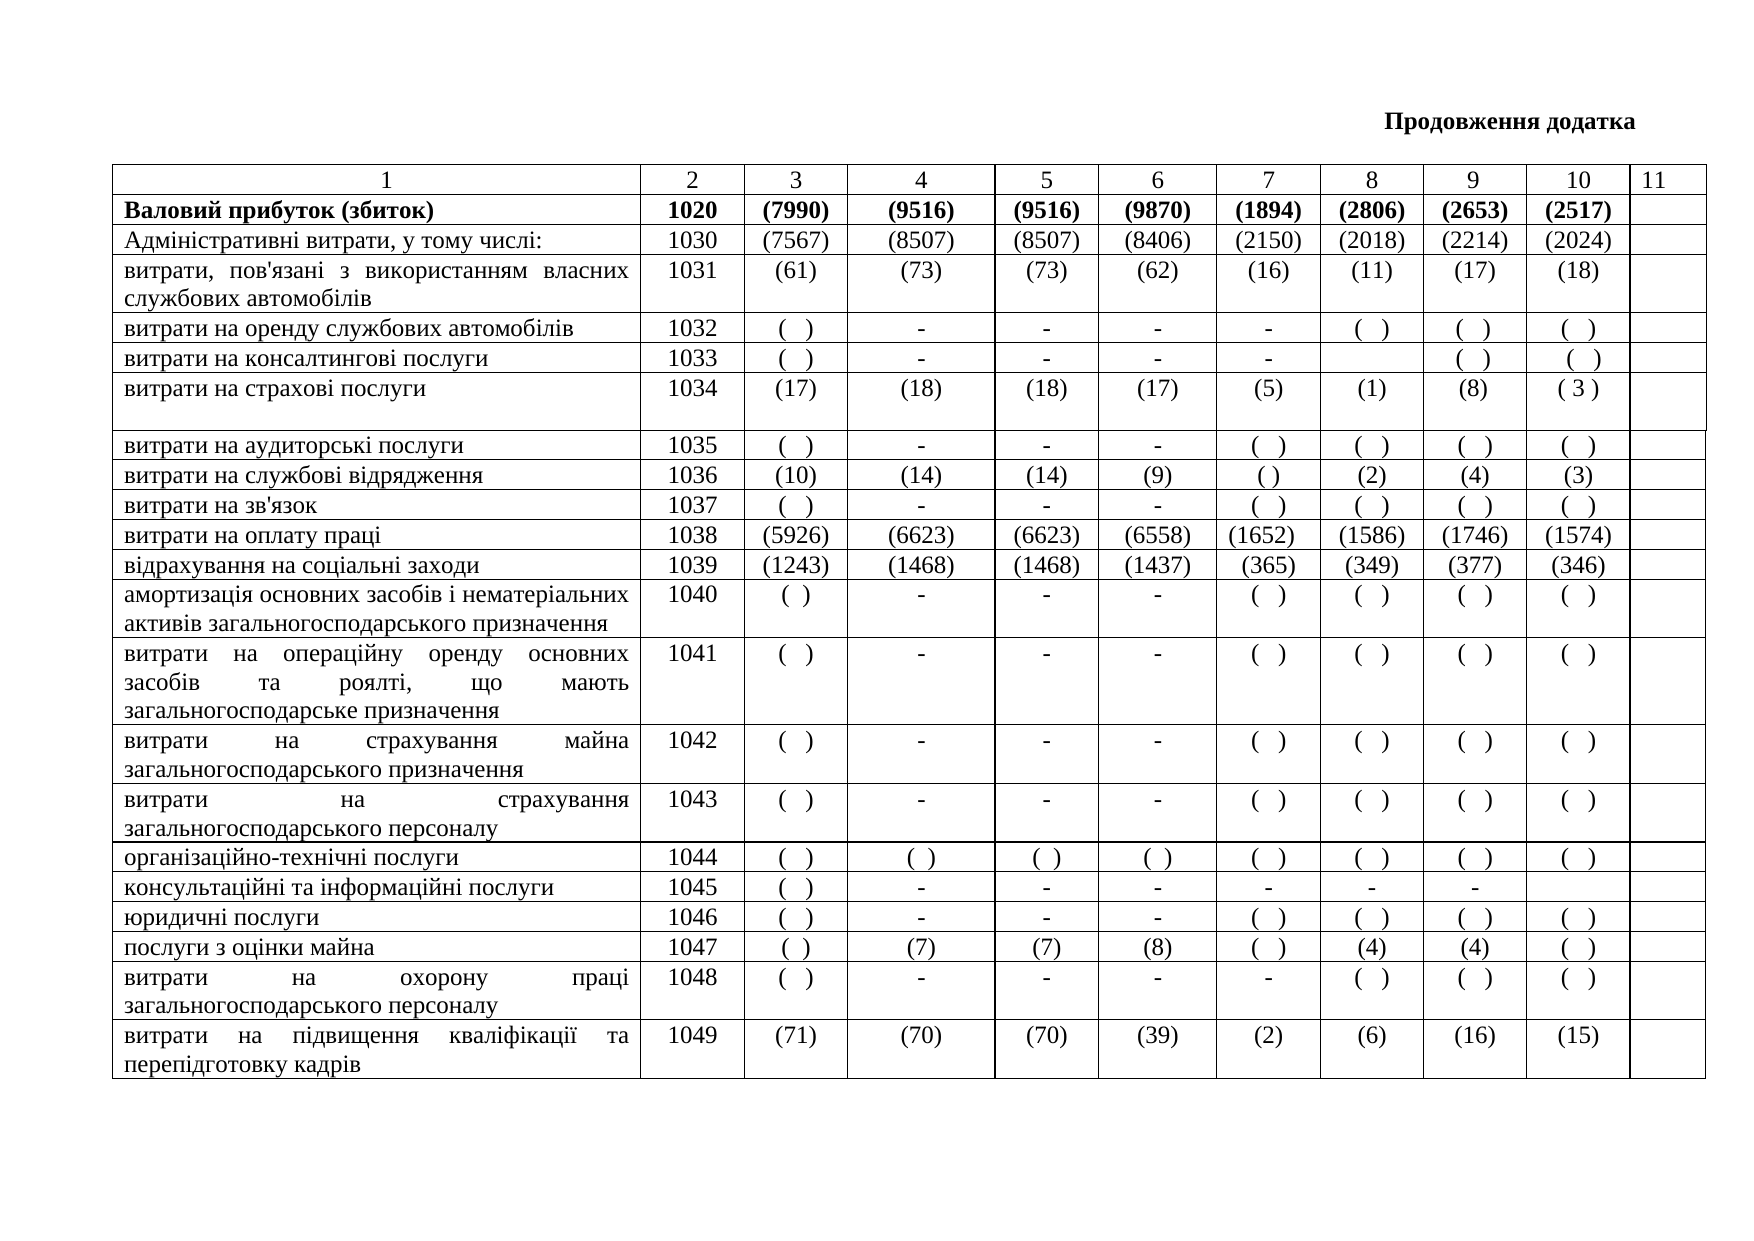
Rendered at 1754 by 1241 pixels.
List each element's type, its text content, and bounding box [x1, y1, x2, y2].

table_cell (18) [848, 373, 994, 429]
table_cell ( ) [1527, 313, 1629, 342]
table_cell витрати, пов'язані з використанням власних службових автомобілів [113, 255, 640, 312]
table_cell 1020 [641, 195, 744, 224]
table_cell ( ) [745, 962, 847, 1019]
table_cell ( ) [745, 313, 847, 342]
table_cell - [996, 962, 1098, 1019]
table_cell [1631, 1020, 1705, 1078]
table_cell - [1321, 872, 1423, 901]
table_cell (16) [1217, 255, 1320, 312]
table_cell - [996, 872, 1098, 901]
table_cell (10) [745, 460, 847, 489]
table_cell [1631, 431, 1705, 459]
table_cell - [848, 431, 994, 459]
table_cell - [848, 638, 994, 724]
table_cell [1631, 490, 1705, 519]
table_cell ( ) [1527, 343, 1629, 372]
table_cell (4) [1424, 460, 1526, 489]
table_cell 1030 [641, 225, 744, 254]
table_cell ( ) [745, 932, 847, 961]
table_cell (8) [1424, 373, 1526, 429]
table_header 7 [1217, 165, 1320, 194]
table_cell [1631, 550, 1705, 578]
table_cell ( ) [1217, 580, 1320, 637]
table_cell Адміністративні витрати, у тому числі: [113, 225, 640, 254]
table_cell ( ) [1424, 580, 1526, 637]
table_cell витрати на охорону праці загальногосподарського персоналу [113, 962, 640, 1019]
table_cell - [848, 784, 994, 841]
table_cell [1631, 343, 1706, 372]
table_cell ( ) [1527, 490, 1629, 519]
table_cell ( ) [745, 490, 847, 519]
table_cell ( ) [848, 843, 994, 871]
table_cell (7567) [745, 225, 847, 254]
table_cell [1631, 580, 1705, 637]
table_cell ( ) [1217, 725, 1320, 783]
table_cell 1043 [641, 784, 744, 841]
table_cell [1631, 962, 1705, 1019]
table_cell ( ) [745, 431, 847, 459]
table_cell ( ) [1527, 580, 1629, 637]
table_cell витрати на страхування майна загальногосподарського призначення [113, 725, 640, 783]
table_cell (2) [1321, 460, 1423, 489]
table_cell (8507) [996, 225, 1098, 254]
table_cell - [848, 872, 994, 901]
table_cell ( ) [1217, 902, 1320, 931]
table_cell (18) [996, 373, 1098, 429]
table_header 6 [1099, 165, 1216, 194]
table_cell ( ) [1321, 490, 1423, 519]
table_cell ( ) [1527, 725, 1629, 783]
table_cell амортизація основних засобів і нематеріальних активів загальногосподарського призначення [113, 580, 640, 637]
table_header 2 [641, 165, 744, 194]
table_cell - [848, 490, 994, 519]
table_cell (1894) [1217, 195, 1320, 224]
table_cell (1746) [1424, 520, 1526, 549]
table_cell 1046 [641, 902, 744, 931]
table_cell ( ) [745, 843, 847, 871]
table_cell ( ) [1321, 843, 1423, 871]
table_cell ( ) [1321, 638, 1423, 724]
table_cell - [848, 902, 994, 931]
table_cell (7) [996, 932, 1098, 961]
table_cell (2214) [1424, 225, 1526, 254]
table_cell - [996, 725, 1098, 783]
table_cell (73) [848, 255, 994, 312]
table_cell (9516) [996, 195, 1098, 224]
table_cell (71) [745, 1020, 847, 1078]
table_cell (2653) [1424, 195, 1526, 224]
table_cell 1044 [641, 843, 744, 871]
table_cell - [1424, 872, 1526, 901]
table_cell ( ) [745, 872, 847, 901]
table_cell ( ) [1321, 902, 1423, 931]
table_cell [1631, 843, 1705, 871]
table_cell (1243) [745, 550, 847, 578]
table_cell - [996, 313, 1098, 342]
table_cell ( ) [1217, 431, 1320, 459]
table_cell витрати на оренду службових автомобілів [113, 313, 640, 342]
table_cell - [1099, 725, 1216, 783]
table_cell (8) [1099, 932, 1216, 961]
table_cell ( ) [1217, 784, 1320, 841]
table_cell ( ) [1527, 962, 1629, 1019]
table_cell - [848, 343, 994, 372]
table_cell - [996, 490, 1098, 519]
table_cell ( ) [1527, 431, 1629, 459]
table_cell (7990) [745, 195, 847, 224]
table_cell ( ) [1527, 902, 1629, 931]
table_cell (4) [1321, 932, 1423, 961]
table_cell (16) [1424, 1020, 1526, 1078]
table_cell ( ) [1424, 843, 1526, 871]
table_cell (6) [1321, 1020, 1423, 1078]
table_cell (14) [996, 460, 1098, 489]
table_cell ( ) [1321, 313, 1423, 342]
table_header 3 [745, 165, 847, 194]
table_cell (7) [848, 932, 994, 961]
table_cell - [848, 580, 994, 637]
table_cell - [1099, 962, 1216, 1019]
table_cell витрати на аудиторські послуги [113, 431, 640, 459]
table_cell - [996, 784, 1098, 841]
table_cell ( ) [1424, 638, 1526, 724]
table_cell ( ) [745, 580, 847, 637]
table_cell ( ) [1099, 843, 1216, 871]
table_cell (18) [1527, 255, 1629, 312]
table_cell - [1217, 962, 1320, 1019]
table_cell (5926) [745, 520, 847, 549]
table_cell 1048 [641, 962, 744, 1019]
table_cell ( ) [745, 638, 847, 724]
table_cell ( ) [1424, 313, 1526, 342]
table_header 8 [1321, 165, 1423, 194]
table_cell - [1099, 872, 1216, 901]
table_cell (377) [1424, 550, 1526, 578]
table_cell (8406) [1099, 225, 1216, 254]
table_cell (2018) [1321, 225, 1423, 254]
table_cell ( ) [1321, 784, 1423, 841]
table_cell організаційно-технічні послуги [113, 843, 640, 871]
table_cell ( ) [1527, 784, 1629, 841]
table_cell витрати на оплату праці [113, 520, 640, 549]
table_cell (11) [1321, 255, 1423, 312]
table_cell ( ) [1217, 460, 1320, 489]
table_cell (4) [1424, 932, 1526, 961]
table_cell (70) [996, 1020, 1098, 1078]
table_header 11 [1631, 165, 1706, 194]
table_cell ( ) [1527, 638, 1629, 724]
table_cell (2806) [1321, 195, 1423, 224]
table_cell [1631, 195, 1706, 224]
table_cell - [848, 313, 994, 342]
table_cell - [1099, 343, 1216, 372]
table_cell (3) [1527, 460, 1629, 489]
table_cell [1631, 520, 1705, 549]
table_cell - [1099, 490, 1216, 519]
table_cell ( ) [1217, 932, 1320, 961]
table_cell 1039 [641, 550, 744, 578]
table_cell 1040 [641, 580, 744, 637]
table_cell ( ) [745, 902, 847, 931]
table_cell ( ) [996, 843, 1098, 871]
table_cell [1631, 225, 1706, 254]
table_cell (14) [848, 460, 994, 489]
table_cell (1) [1321, 373, 1423, 429]
table_cell - [1217, 313, 1320, 342]
table_cell ( ) [1424, 343, 1526, 372]
table_cell ( ) [1527, 843, 1629, 871]
table_cell (1586) [1321, 520, 1423, 549]
table_cell відрахування на соціальні заходи [113, 550, 640, 578]
table_cell ( ) [1424, 725, 1526, 783]
table_cell 1034 [641, 373, 744, 429]
table_cell - [1099, 580, 1216, 637]
table_header 5 [996, 165, 1098, 194]
table_cell - [1217, 872, 1320, 901]
table_cell (1574) [1527, 520, 1629, 549]
table_cell (2) [1217, 1020, 1320, 1078]
table_cell юридичні послуги [113, 902, 640, 931]
table_cell 1032 [641, 313, 744, 342]
table_cell консультаційні та інформаційні послуги [113, 872, 640, 901]
table_cell витрати на консалтингові послуги [113, 343, 640, 372]
table_cell 1031 [641, 255, 744, 312]
table_cell витрати на операційну оренду основних засобів та роялті, що мають загальногосподарське призначення [113, 638, 640, 724]
table_cell витрати на зв'язок [113, 490, 640, 519]
table_header 9 [1424, 165, 1526, 194]
table_cell (2150) [1217, 225, 1320, 254]
table_cell (9870) [1099, 195, 1216, 224]
table_cell [1631, 255, 1706, 312]
table_cell 1042 [641, 725, 744, 783]
table_cell ( ) [745, 343, 847, 372]
table_cell - [848, 725, 994, 783]
table_cell ( ) [1527, 932, 1629, 961]
table_header 10 [1527, 165, 1629, 194]
table_cell (15) [1527, 1020, 1629, 1078]
table_cell (6558) [1099, 520, 1216, 549]
table_cell (8507) [848, 225, 994, 254]
table_cell (39) [1099, 1020, 1216, 1078]
table_cell - [1099, 784, 1216, 841]
table_cell [1631, 638, 1705, 724]
table_cell [1631, 313, 1706, 342]
table_cell - [1099, 638, 1216, 724]
table_cell (17) [745, 373, 847, 429]
table_cell ( ) [1424, 431, 1526, 459]
table_cell (6623) [848, 520, 994, 549]
table_cell ( ) [1424, 902, 1526, 931]
table_cell ( ) [1321, 725, 1423, 783]
text Продовження додатка [112, 106, 1636, 135]
table_cell ( ) [1424, 784, 1526, 841]
table_cell (1468) [996, 550, 1098, 578]
table_cell ( ) [1321, 431, 1423, 459]
table_cell 1047 [641, 932, 744, 961]
table_cell 1041 [641, 638, 744, 724]
table_cell ( ) [745, 725, 847, 783]
table_cell (9516) [848, 195, 994, 224]
table_cell - [1099, 431, 1216, 459]
table_cell (1468) [848, 550, 994, 578]
table_cell ( ) [1217, 843, 1320, 871]
table_cell [1631, 725, 1705, 783]
table_cell витрати на службові відрядження [113, 460, 640, 489]
table_cell (9) [1099, 460, 1216, 489]
table_cell 1038 [641, 520, 744, 549]
table_cell витрати на страхування загальногосподарського персоналу [113, 784, 640, 841]
table_cell (1437) [1099, 550, 1216, 578]
table_cell - [996, 638, 1098, 724]
table_cell (349) [1321, 550, 1423, 578]
table_cell (6623) [996, 520, 1098, 549]
table_cell ( ) [1424, 962, 1526, 1019]
table_cell [1631, 460, 1705, 489]
table_cell - [996, 431, 1098, 459]
table_cell ( ) [745, 784, 847, 841]
table_cell [1631, 902, 1705, 931]
table_cell ( ) [1424, 490, 1526, 519]
table_header 1 [113, 165, 640, 194]
table_cell 1036 [641, 460, 744, 489]
table_cell 1035 [641, 431, 744, 459]
table_cell (73) [996, 255, 1098, 312]
table_cell - [996, 902, 1098, 931]
table_cell (62) [1099, 255, 1216, 312]
table_cell (365) [1217, 550, 1320, 578]
table_cell ( ) [1321, 962, 1423, 1019]
table_cell (2517) [1527, 195, 1629, 224]
table_cell ( ) [1217, 490, 1320, 519]
table_cell [1631, 932, 1705, 961]
table_cell [1631, 872, 1705, 901]
table_cell 1049 [641, 1020, 744, 1078]
table_cell Валовий прибуток (збиток) [113, 195, 640, 224]
table_cell (61) [745, 255, 847, 312]
table_cell 1033 [641, 343, 744, 372]
table_cell - [1099, 902, 1216, 931]
table_cell ( 3 ) [1527, 373, 1629, 429]
table_header 4 [848, 165, 994, 194]
table_cell (17) [1099, 373, 1216, 429]
table_cell послуги з оцінки майна [113, 932, 640, 961]
table_cell (346) [1527, 550, 1629, 578]
table_cell ( ) [1321, 580, 1423, 637]
table_cell 1037 [641, 490, 744, 519]
table_cell витрати на підвищення кваліфікації та перепідготовку кадрів [113, 1020, 640, 1078]
table_cell [1527, 872, 1629, 901]
table_cell - [848, 962, 994, 1019]
table_cell [1631, 373, 1706, 429]
table_cell - [996, 343, 1098, 372]
table_cell [1321, 343, 1423, 372]
table_cell ( ) [1217, 638, 1320, 724]
table_cell (17) [1424, 255, 1526, 312]
table_cell витрати на страхові послуги [113, 373, 640, 429]
table_cell (5) [1217, 373, 1320, 429]
table_cell (1652) [1217, 520, 1320, 549]
table_cell (70) [848, 1020, 994, 1078]
table_cell - [996, 580, 1098, 637]
table_cell 1045 [641, 872, 744, 901]
table_cell - [1099, 313, 1216, 342]
table_cell - [1217, 343, 1320, 372]
table_cell [1631, 784, 1705, 841]
table_cell (2024) [1527, 225, 1629, 254]
